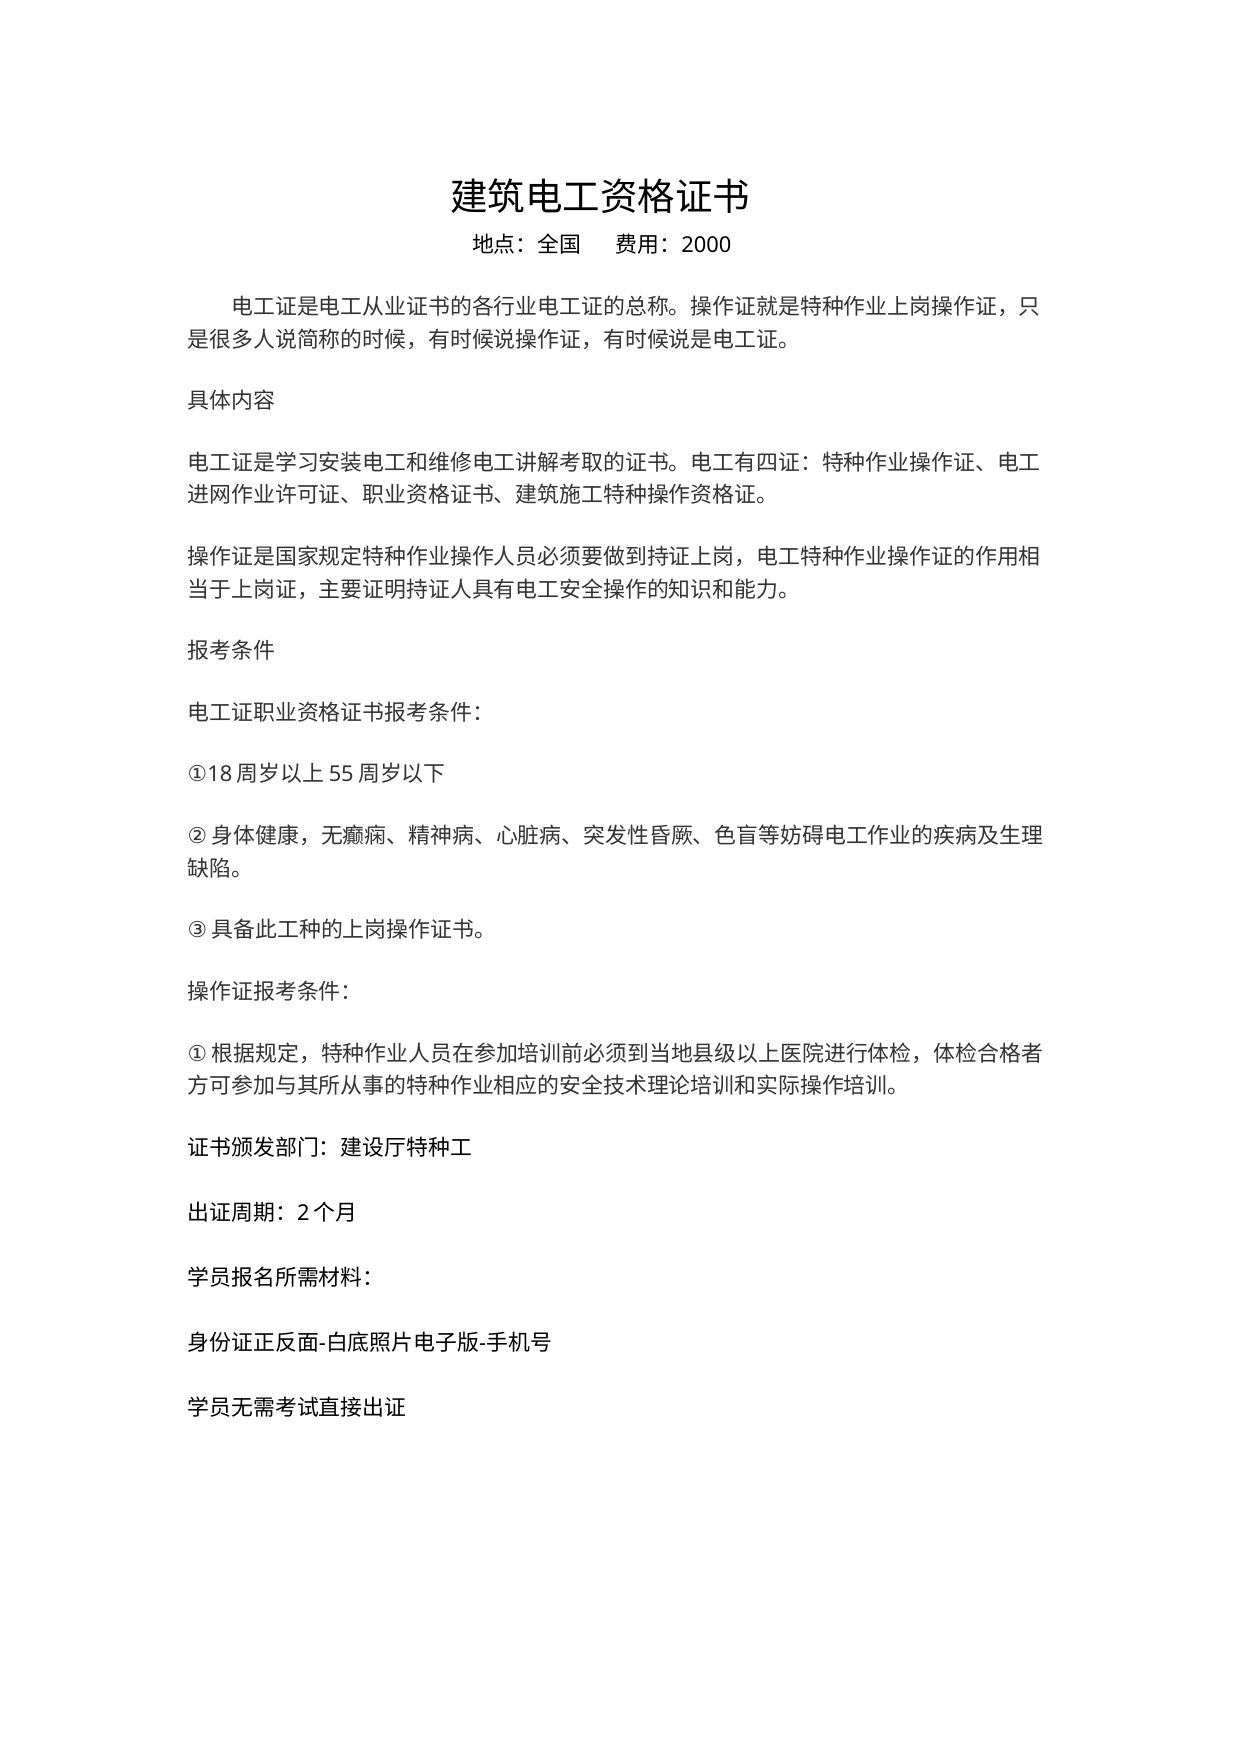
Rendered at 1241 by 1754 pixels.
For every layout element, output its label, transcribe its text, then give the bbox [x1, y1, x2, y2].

text 建筑电工资格证书 [187, 162, 1053, 227]
text 电工证职业资格证书报考条件： [187, 694, 1053, 727]
text 证书颁发部门：建设厅特种工 [187, 1129, 1053, 1162]
text 出证周期：2个月 [187, 1194, 1053, 1227]
text 电工证是电工从业证书的各行业电工证的总称。操作证就是特种作业上岗操作证，只是很多人说简称的时候，有时候说操作证，有时候说是电工证。 [187, 289, 1053, 354]
text 学员无需考试直接出证 [187, 1389, 1053, 1422]
text ①根据规定，特种作业人员在参加培训前必须到当地县级以上医院进行体检，体检合格者方可参加与其所从事的特种作业相应的安全技术理论培训和实际操作培训。 [187, 1035, 1053, 1100]
text ①18周岁以上55周岁以下 [187, 756, 1053, 789]
text 学员报名所需材料： [187, 1259, 1053, 1292]
text 操作证是国家规定特种作业操作人员必须要做到持证上岗，电工特种作业操作证的作用相当于上岗证，主要证明持证人具有电工安全操作的知识和能力。 [187, 539, 1053, 604]
text 身份证正反面-白底照片电子版-手机号 [187, 1324, 1053, 1357]
text ③具备此工种的上岗操作证书。 [187, 912, 1053, 944]
text 操作证报考条件： [187, 974, 1053, 1006]
text 报考条件 [187, 633, 1053, 665]
text 电工证是学习安装电工和维修电工讲解考取的证书。电工有四证：特种作业操作证、电工进网作业许可证、职业资格证书、建筑施工特种操作资格证。 [187, 444, 1053, 509]
text 具体内容 [187, 383, 1053, 415]
text ②身体健康，无癫痫、精神病、心脏病、突发性昏厥、色盲等妨碍电工作业的疾病及生理缺陷。 [187, 818, 1053, 883]
text 地点：全国 费用：2000 [187, 227, 1053, 259]
